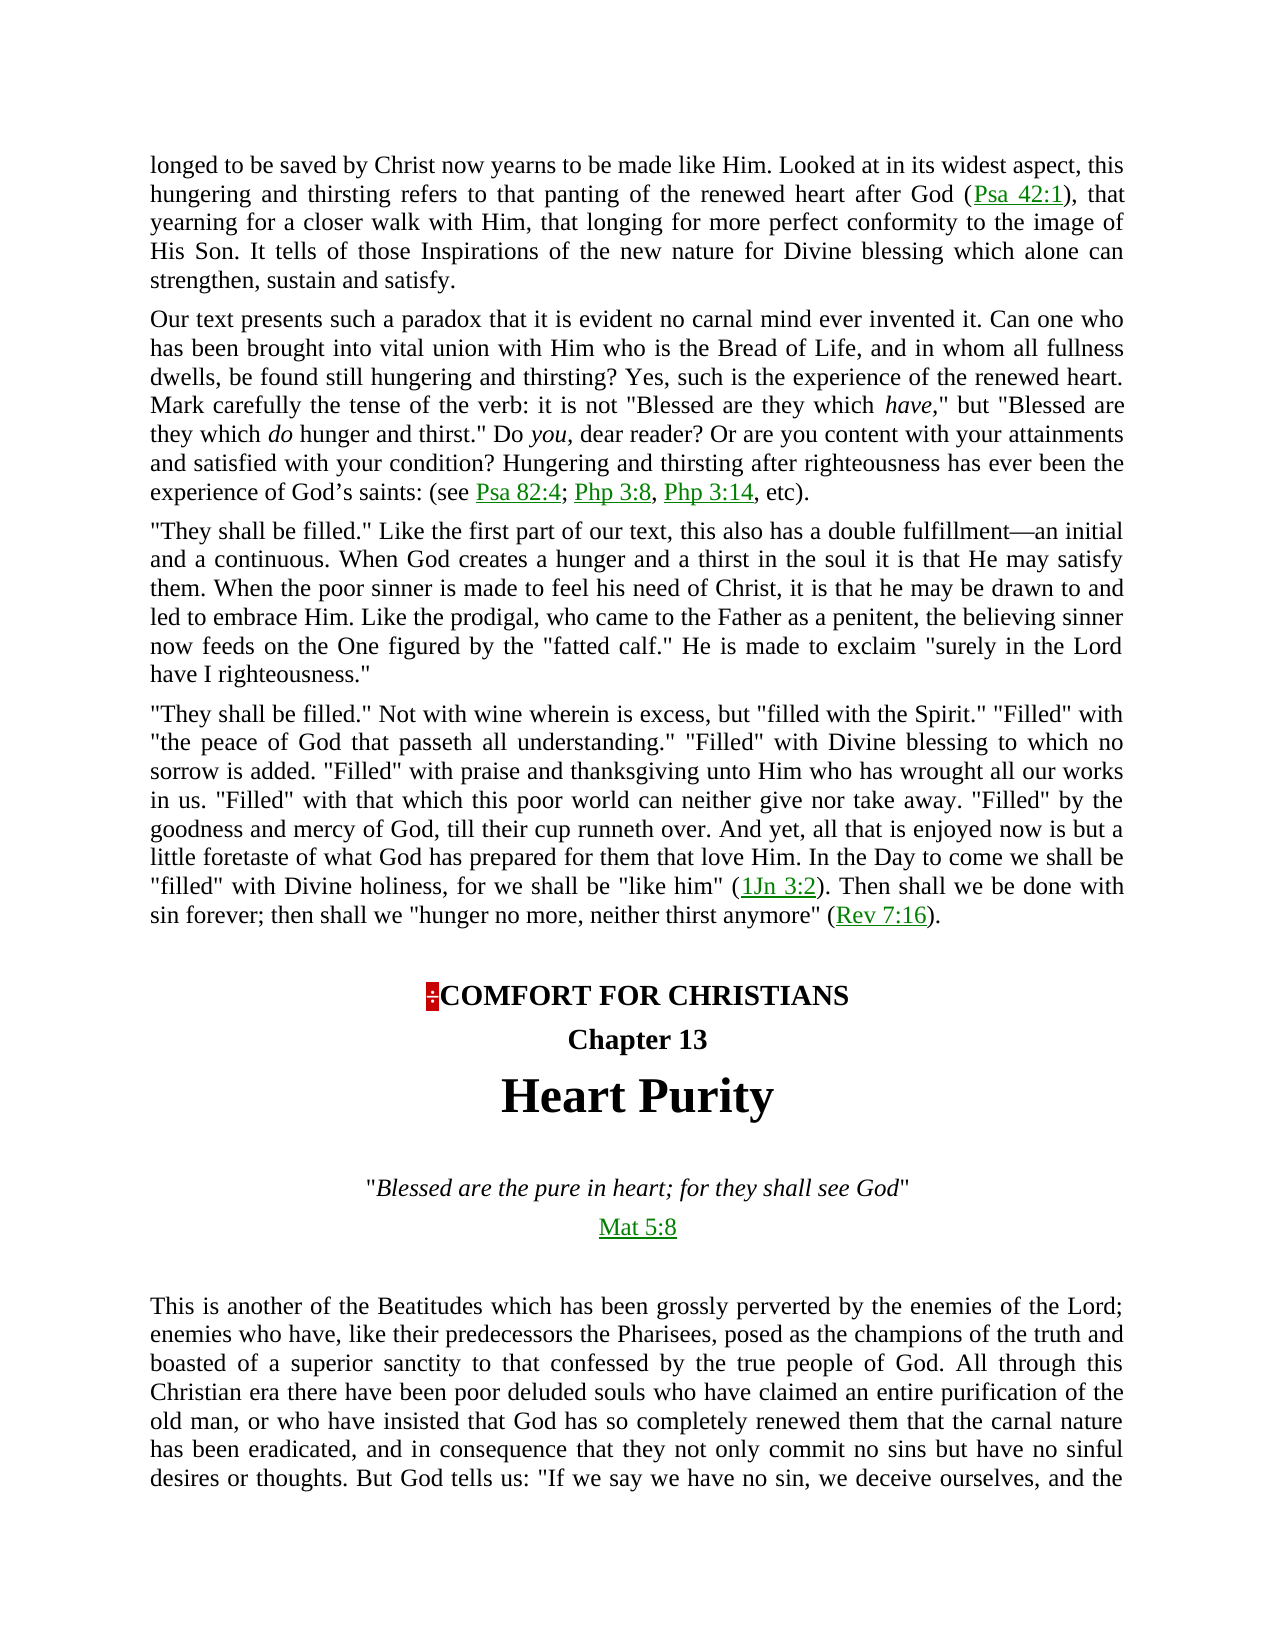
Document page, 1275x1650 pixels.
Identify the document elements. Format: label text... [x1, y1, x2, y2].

text ÷COMFORT FOR CHRISTIANS [150, 978, 1125, 1012]
text "They shall be filled." Like the first part of our text, this also has a double fulfillment—an initial and a continuous. When God creates a hunger and a thirst in the soul it is that He may satisfy them. When the poor sinner is made to feel his need of Christ, it is that he may be drawn to and led to embrace Him. Like the prodigal, who came to the Father as a penitent, the believing sinner now feeds on the One figured by the "fatted calf." He is made to exclaim "surely in the Lord have I righteousness." [150, 516, 1125, 688]
text "They shall be filled." Not with wine wherein is excess, but "filled with the Spirit." "Filled" with "the peace of God that passeth all understanding." "Filled" with Divine blessing to which no sorrow is added. "Filled" with praise and thanksgiving unto Him who has wrought all our works in us. "Filled" with that which this poor world can neither give nor take away. "Filled" by the goodness and mercy of God, till their cup runneth over. And yet, all that is enjoyed now is but a little foretaste of what God has prepared for them that love Him. In the Day to come we shall be "filled" with Divine holiness, for we shall be "like him" (1Jn 3:2). Then shall we be done with sin forever; then shall we "hunger no more, neither thirst anymore" (Rev 7:16). [150, 699, 1125, 929]
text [150, 150, 1125, 294]
text Our text presents such a paradox that it is evident no carnal mind ever invented it. Can one who has been brought into vital union with Him who is the Bread of Life, and in whom all fullness dwells, be found still hungering and thirsting? Yes, such is the experience of the renewed heart. Mark carefully the tense of the verb: it is not "Blessed are they which have," but "Blessed are they which do hunger and thirst." Do you, dear reader? Or are you content with your attainments and satisfied with your condition? Hungering and thirsting after righteousness has ever been the experience of God’s saints: (see Psa 82:4; Php 3:8, Php 3:14, etc). [150, 304, 1125, 505]
text Chapter 13 [150, 1022, 1125, 1056]
text Mat 5:8 [150, 1212, 1125, 1241]
text Heart Purity [150, 1066, 1125, 1124]
text "Blessed are the pure in heart; for they shall see God" [150, 1173, 1125, 1202]
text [150, 1291, 1125, 1492]
